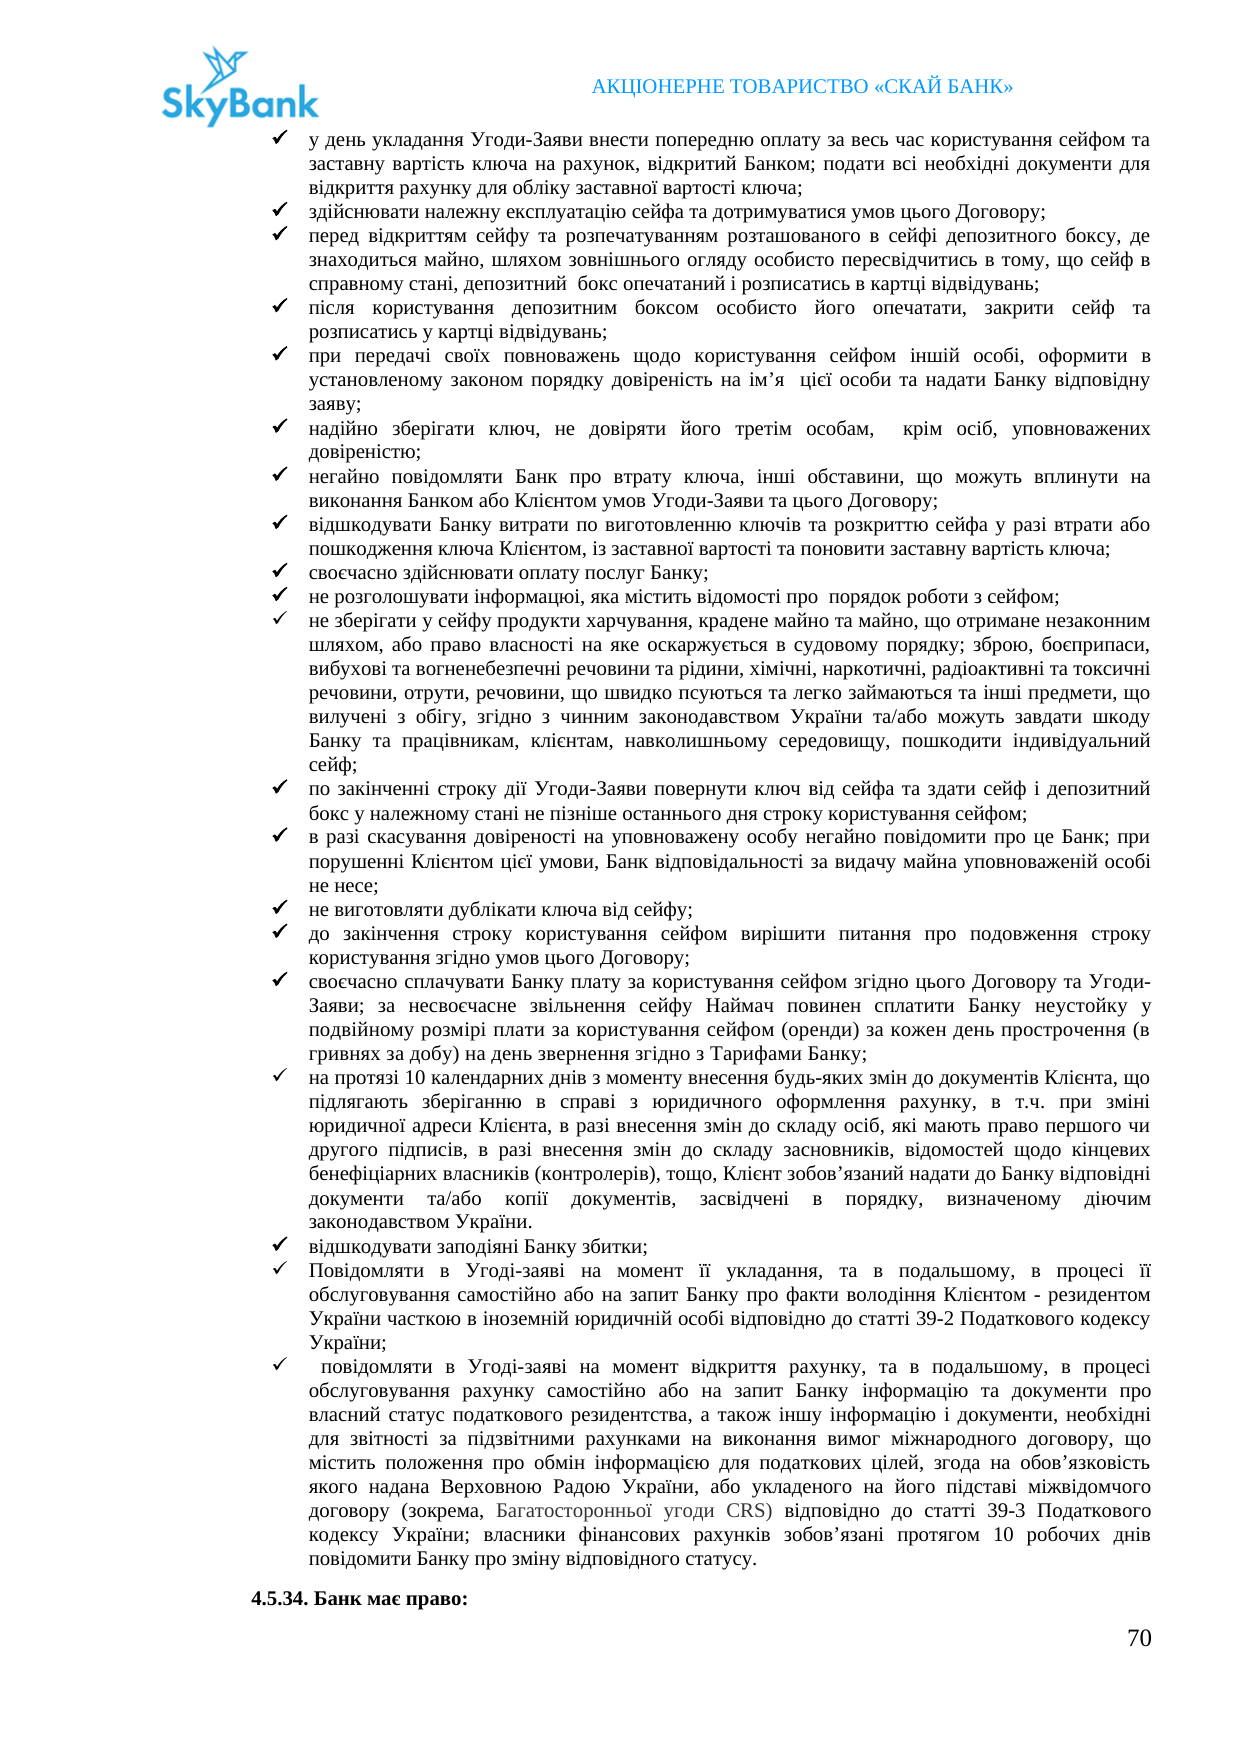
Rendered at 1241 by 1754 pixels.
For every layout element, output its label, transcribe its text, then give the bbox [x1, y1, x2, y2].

text 4.5.34. Банк має право: [177, 1586, 1152, 1610]
list після користування депозитним боксом особисто його опечатати, закрити сейф та розписатись у картці відвідувань; [271, 295, 1152, 343]
list відшкодувати заподіяні Банку збитки; [271, 1233, 1152, 1258]
list не виготовляти дублікати ключа від сейфу; [271, 897, 1152, 921]
list повідомляти в Угоді-заяві на момент відкриття рахунку, та в подальшому, в процесі обслуговування рахунку самостійно або на запит Банку інформацію та документи про власний статус податкового резидентства, а також іншу інформацію і документи, необхідні для звітності за підзвітними рахунками на виконання вимог міжнародного договору, що містить положення про обмін інформацією для податкових цілей, згода на обов’язковість якого надана Верховною Радою України, або укладеного на його підставі міжвідомчого договору (зокрема, Багатосторонньої угоди CRS) відповідно до статті 39-3 Податкового кодексу України; власники фінансових рахунків зобов’язані протягом 10 робочих днів повідомити Банку про зміну відповідного статусу. [271, 1354, 1152, 1570]
list негайно повідомляти Банк про втрату ключа, iншi обставини, що можуть вплинути на виконання Банком або Клієнтом умов Угоди-Заяви та цього Договору; [271, 463, 1152, 512]
list по закiнченнi строку дії Угоди-Заяви повернути ключ вiд сейфа та здати сейф і депозитний бокс у належному стані не пiзнiше останнього дня строку користування сейфом; [271, 776, 1152, 824]
list здійснювати належну експлуатацію сейфа та дотримуватися умов цього Договору; [271, 199, 1152, 223]
picture [142, 35, 349, 140]
list при передачі своїх повноважень щодо користування сейфом іншій особі, оформити в установленому законом порядку довіреність на ім’я цієї особи та надати Банку вiдповiдну заяву; [271, 343, 1152, 415]
list не зберігати у сейфу продукти харчування, крадене майно та майно, що отримане незаконним шляхом, або право власності на яке оскаржується в судовому порядку; зброю, боєприпаси, вибухові та вогненебезпечні речовини та рідини, хімічні, наркотичні, радіоактивні та токсичні речовини, отрути, речовини, що швидко псуються та легко займаються та інші предмети, що вилучені з обігу, згідно з чинним законодавством України та/або можуть завдати шкоду Банку та працівникам, клієнтам, навколишньому середовищу, пошкодити індивідуальний сейф; [271, 608, 1152, 776]
list своєчасно сплачувати Банку плату за користування сейфом згідно цього Договору та Угоди-Заяви; за несвоєчасне звільнення сейфу Наймач повинен сплатити Банку неустойку у подвійному розмірі плати за користування сейфом (оренди) за кожен день прострочення (в гривнях за добу) на день звернення згідно з Тарифами Банку; [271, 969, 1152, 1065]
list надійно зберігати ключ, не довіряти його третім особам, крім осіб, уповноважених довіреністю; [271, 415, 1152, 463]
list у день укладання Угоди-Заяви внести попередню оплату за весь час користування сейфом та заставну вартість ключа на рахунок, відкритий Банком; подати всі необхідні документи для відкриття рахунку для обліку заставної вартості ключа; [271, 127, 1152, 199]
list не розголошувати iнформацюi, яка містить вiдомостi про порядок роботи з сейфом; [271, 584, 1152, 608]
list перед відкриттям сейфу та розпечатуванням розташованого в сейфі депозитного боксу, де знаходиться майно, шляхом зовнішнього огляду особисто пересвідчитись в тому, що сейф в справному стані, депозитний бокс опечатаний і розписатись в картці відвідувань; [271, 223, 1152, 295]
list своєчасно здійснювати оплату послуг Банку; [271, 560, 1152, 584]
list відшкодувати Банку витрати по виготовленню ключів та розкриттю сейфа у разі втрати або пошкодження ключа Клієнтом, iз заставної вартості та поновити заставну вартість ключа; [271, 512, 1152, 560]
list Повідомляти в Угоді-заяві на момент її укладання, та в подальшому, в процесі її обслуговування самостійно або на запит Банку про факти володіння Клієнтом - резидентом України часткою в іноземній юридичній особі відповідно до статті 39-2 Податкового кодексу України; [271, 1258, 1152, 1354]
list на протязі 10 календарних днів з моменту внесення будь-яких змін до документів Клієнта, що підлягають зберіганню в справі з юридичного оформлення рахунку, в т.ч. при зміні юридичної адреси Клієнта, в разі внесення змін до складу осіб, які мають право першого чи другого підписів, в разі внесення змін до складу засновників, відомостей щодо кінцевих бенефіціарних власників (контролерів), тощо, Клієнт зобов’язаний надати до Банку відповідні документи та/або копії документів, засвідчені в порядку, визначеному діючим законодавством України. [271, 1065, 1152, 1233]
list в разі скасування довіреності на уповноважену особу негайно повідомити про це Банк; при порушенні Клієнтом цієї умови, Банк відповідальності за видачу майна уповноваженій особі не несе; [271, 824, 1152, 897]
list до закінчення строку користування сейфом вирішити питання про подовження строку користування згідно умов цього Договору; [271, 921, 1152, 969]
